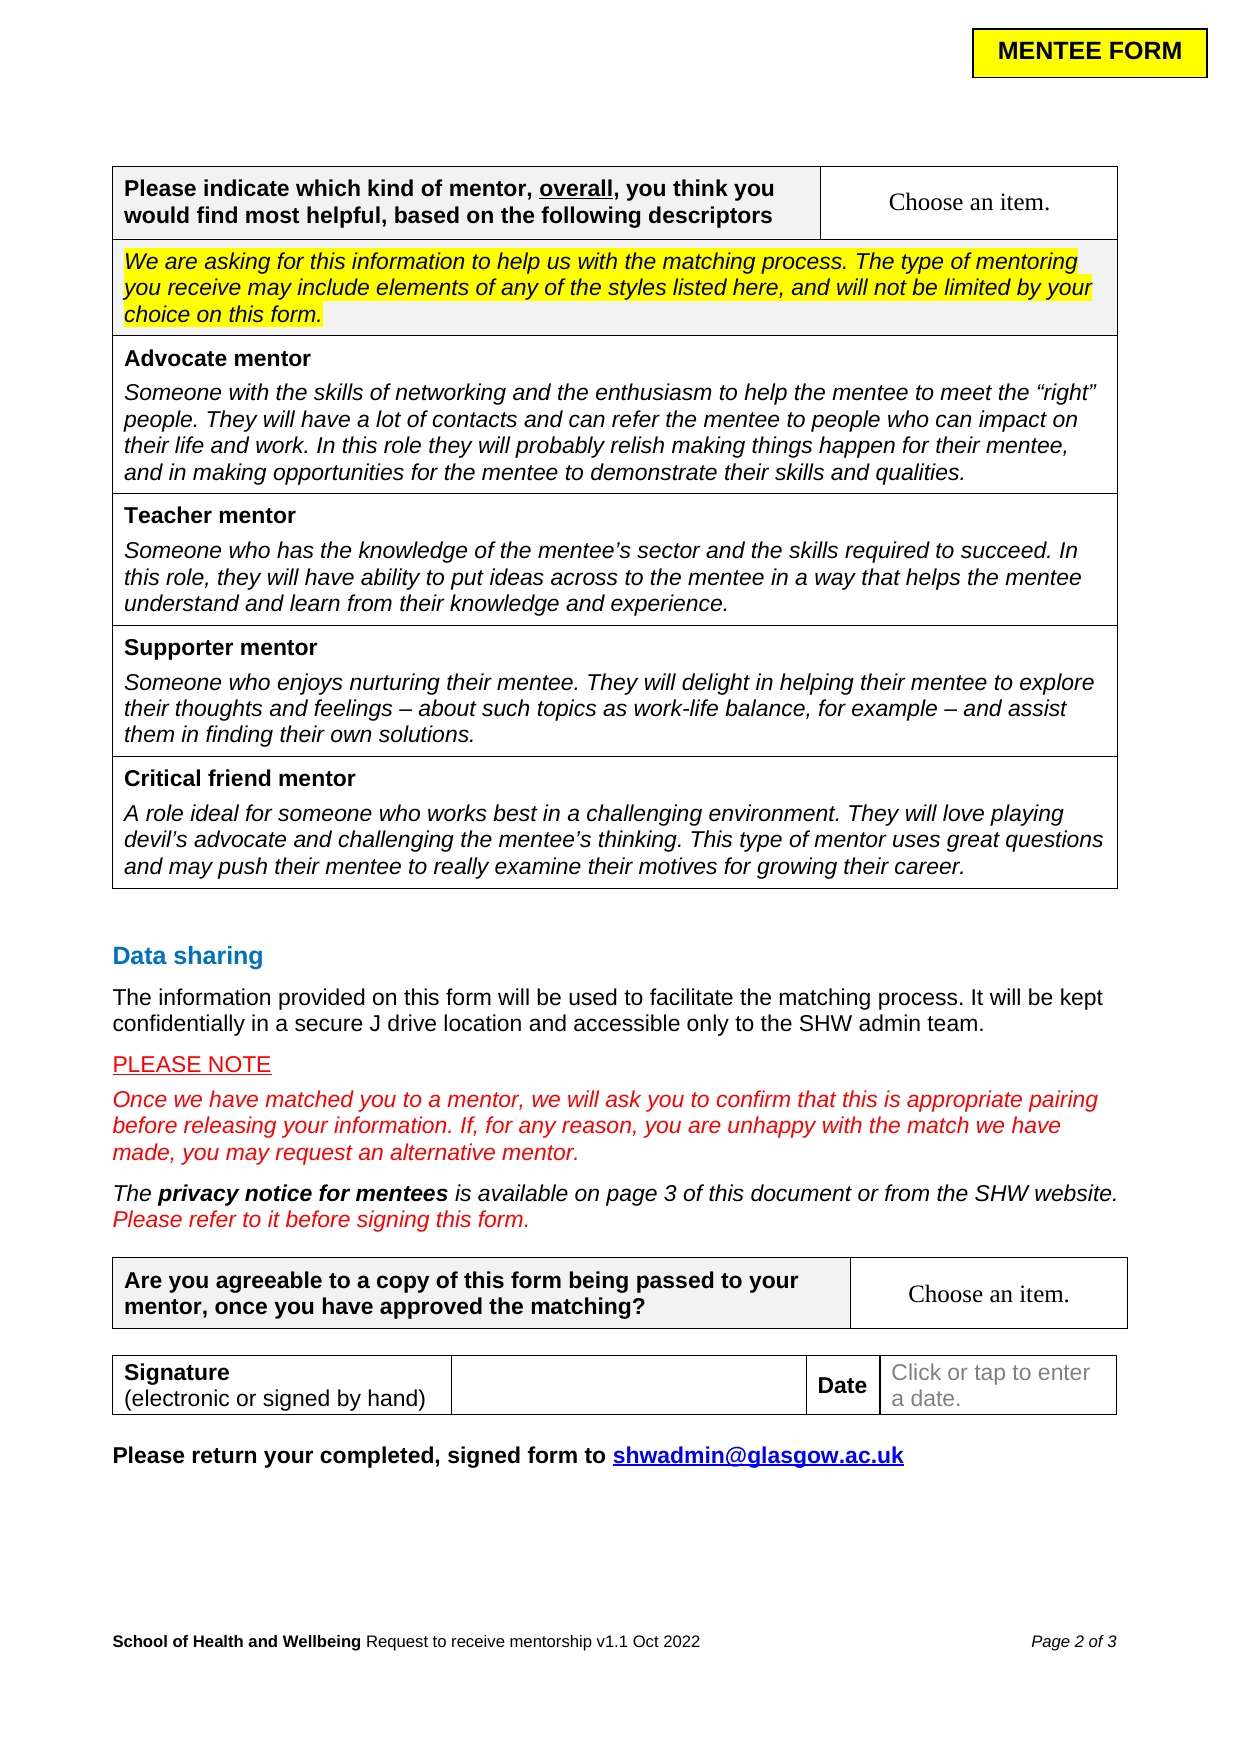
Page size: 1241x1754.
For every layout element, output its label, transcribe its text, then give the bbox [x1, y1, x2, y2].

text The information provided on this form will be used to facilitate the matching process. It will be kept confidentially in a secure J drive location and accessible only to the SHW admin team. [112, 984, 1128, 1037]
table_header Are you agreeable to a copy of this form being passed to your mentor, once you have approved the matching? [113, 1258, 850, 1328]
table_cell Supporter mentor Someone who enjoys nurturing their mentee. They will delight in helping their mentee to explore their thoughts and feelings – about such topics as work-life balance, for example – and assist them in finding their own solutions. [113, 626, 1117, 756]
text Data sharing [112, 941, 1128, 969]
text The privacy notice for mentees is available on page 3 of this document or from the SHW website. Please refer to it before signing this form. [112, 1179, 1128, 1232]
table_header Date [807, 1356, 879, 1414]
table_cell Advocate mentor Someone with the skills of networking and the enthusiasm to help the mentee to meet the “right” people. They will have a lot of contacts and can refer the mentee to people who can impact on their life and work. In this role they will probably relish making things happen for their mentee, and in making opportunities for the mentee to demonstrate their skills and qualities. [113, 336, 1117, 493]
table_cell Teacher mentor Someone who has the knowledge of the mentee’s sector and the skills required to succeed. In this role, they will have ability to put ideas across to the mentee in a way that helps the mentee understand and learn from their knowledge and experience. [113, 494, 1117, 624]
table_header Please indicate which kind of mentor, overall, you think you would find most helpful, based on the following descriptors [113, 167, 820, 238]
table_cell We are asking for this information to help us with the matching process. The type of mentoring you receive may include elements of any of the styles listed here, and will not be limited by your choice on this form. [113, 240, 1117, 335]
text Please return your completed, signed form to shwadmin@glasgow.ac.uk [112, 1442, 1128, 1468]
table_header [452, 1356, 806, 1414]
text PLEASE NOTE [112, 1051, 1128, 1078]
table_cell Critical friend mentor A role ideal for someone who works best in a challenging environment. They will love playing devil’s advocate and challenging the mentee’s thinking. This type of mentor uses great questions and may push their mentee to really examine their motives for growing their career. [113, 757, 1117, 887]
text Once we have matched you to a mentor, we will ask you to confirm that this is appropriate pairing before releasing your information. If, for any reason, you are unhappy with the match we have made, you may request an alternative mentor. [112, 1086, 1128, 1165]
table_header Signature (electronic or signed by hand) [113, 1356, 451, 1414]
